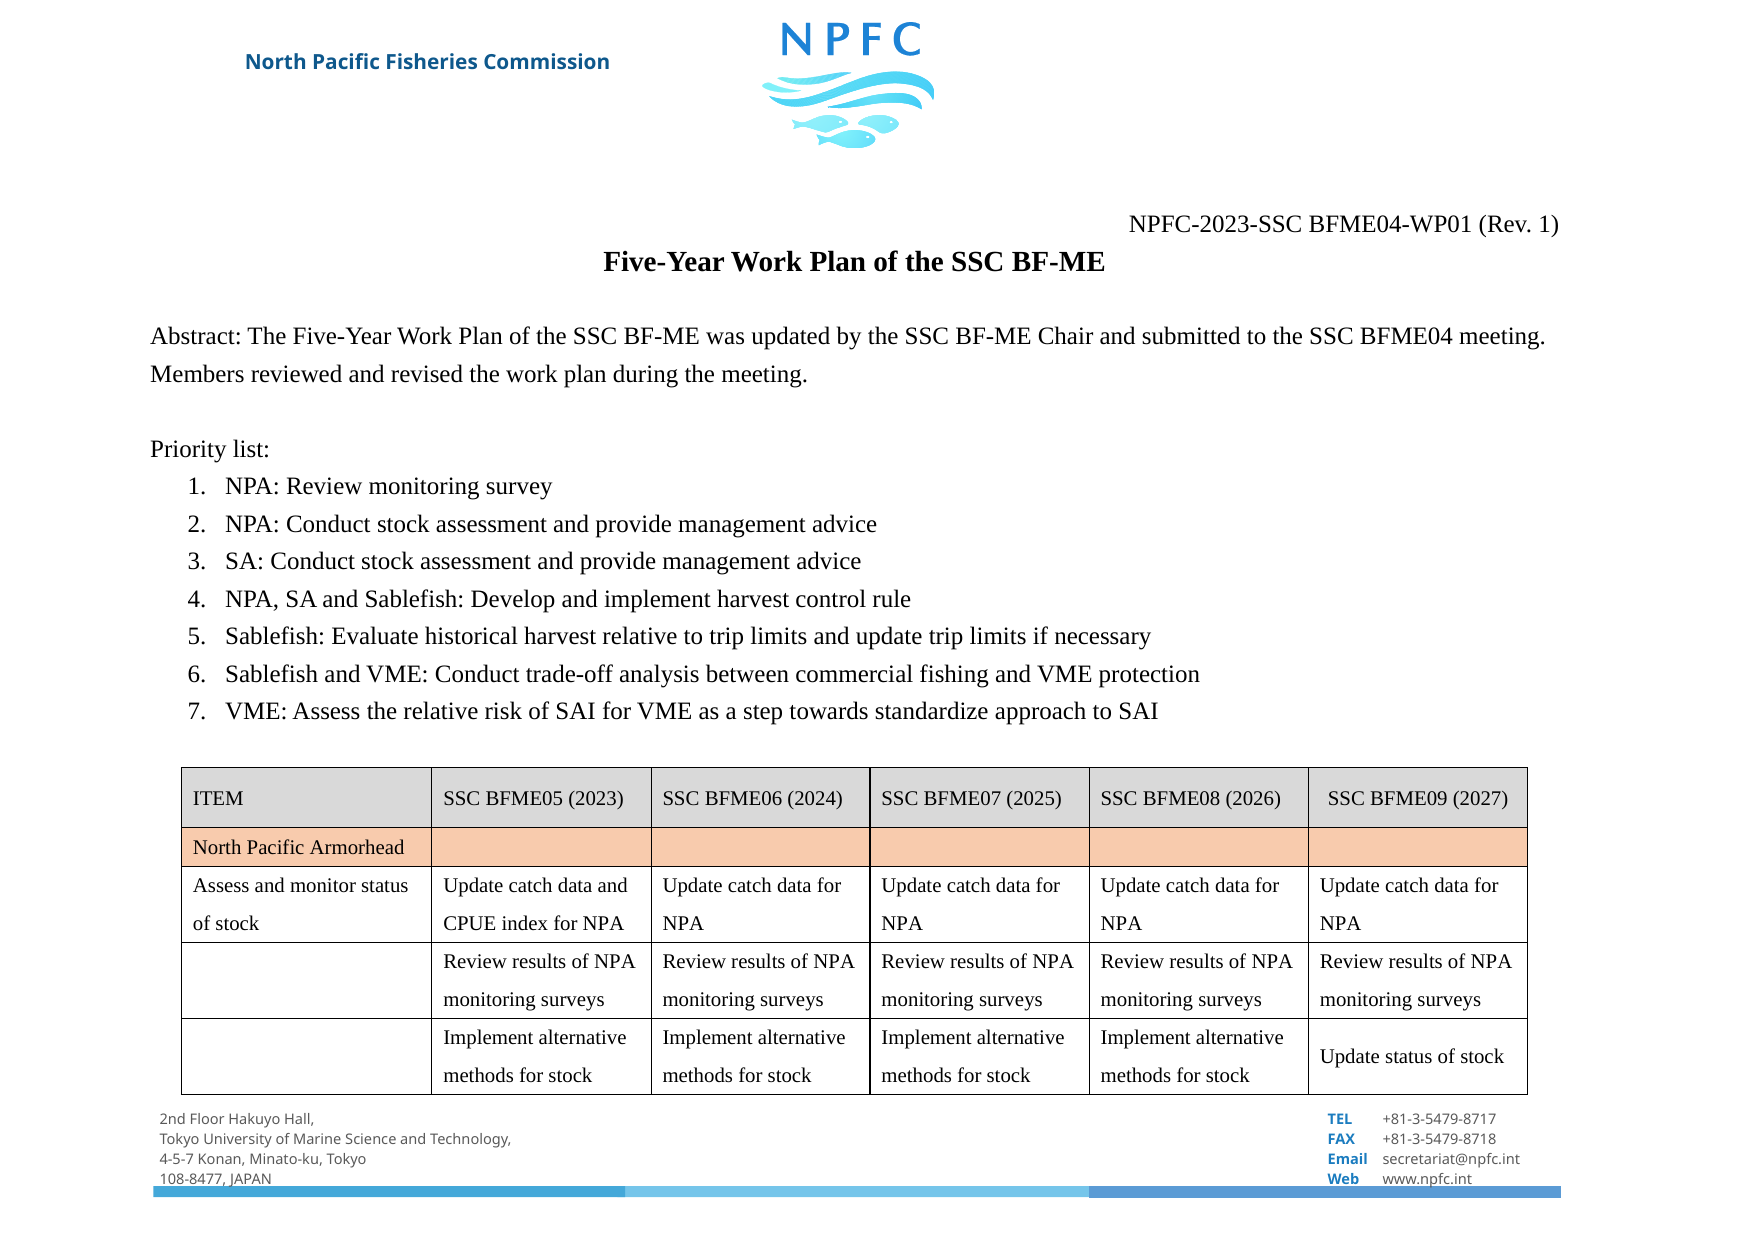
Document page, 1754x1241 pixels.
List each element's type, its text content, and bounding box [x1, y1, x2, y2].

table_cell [1090, 1019, 1308, 1094]
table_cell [432, 1019, 651, 1094]
table_cell [182, 943, 431, 1018]
table_cell [871, 828, 1089, 866]
table_cell Update catch data for NPA [652, 867, 869, 942]
table_cell Update status of stock [1309, 1019, 1527, 1094]
text NPFC-2023-SSC BFME04-WP01 (Rev. 1) [150, 204, 1559, 242]
text Abstract: The Five-Year Work Plan of the SSC BF-ME was updated by the SSC BF-ME Chair and submitted to the SSC BFME04 meeting. Members reviewed and revised the work plan during the meeting. [150, 317, 1559, 392]
list SA: Conduct stock assessment and provide management advice [187, 542, 1559, 579]
list Sablefish and VME: Conduct trade-off analysis between commercial fishing and VME protection [187, 654, 1559, 692]
table_cell Update catch data for NPA [871, 867, 1089, 942]
table_cell Review results of NPA monitoring surveys [432, 943, 651, 1018]
table_header SSC BFME05 (2023) [432, 768, 651, 827]
list Sablefish: Evaluate historical harvest relative to trip limits and update trip limits if necessary [187, 617, 1559, 654]
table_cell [871, 1019, 1089, 1094]
table_cell Review results of NPA monitoring surveys [871, 943, 1089, 1018]
list VME: Assess the relative risk of SAI for VME as a step towards standardize approach to SAI [187, 692, 1559, 729]
table_cell Review results of NPA monitoring surveys [1309, 943, 1527, 1018]
table_cell [182, 1019, 431, 1094]
table_header SSC BFME07 (2025) [871, 768, 1089, 827]
table_cell Review results of NPA monitoring surveys [1090, 943, 1308, 1018]
list NPA, SA and Sablefish: Develop and implement harvest control rule [187, 579, 1559, 617]
table_cell [1090, 828, 1308, 866]
table_cell Review results of NPA monitoring surveys [652, 943, 869, 1018]
table_cell [432, 828, 651, 866]
table_cell Assess and monitor status of stock [182, 867, 431, 942]
text Priority list: [150, 429, 1559, 467]
table_cell [1309, 828, 1527, 866]
picture [1089, 1186, 1561, 1198]
table_cell Update catch data for NPA [1090, 867, 1308, 942]
table_header SSC BFME09 (2027) [1309, 768, 1527, 827]
table_cell Update catch data for NPA [1309, 867, 1527, 942]
list NPA: Review monitoring survey [187, 467, 1559, 504]
table_cell [652, 828, 869, 866]
table_header SSC BFME08 (2026) [1090, 768, 1308, 827]
table_header ITEM [182, 768, 431, 827]
table_header SSC BFME06 (2024) [652, 768, 869, 827]
table_cell Update catch data and CPUE index for NPA [432, 867, 651, 942]
text Five-Year Work Plan of the SSC BF-ME [150, 242, 1559, 279]
table_cell North Pacific Armorhead [182, 828, 431, 866]
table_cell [652, 1019, 869, 1094]
list NPA: Conduct stock assessment and provide management advice [187, 504, 1559, 542]
